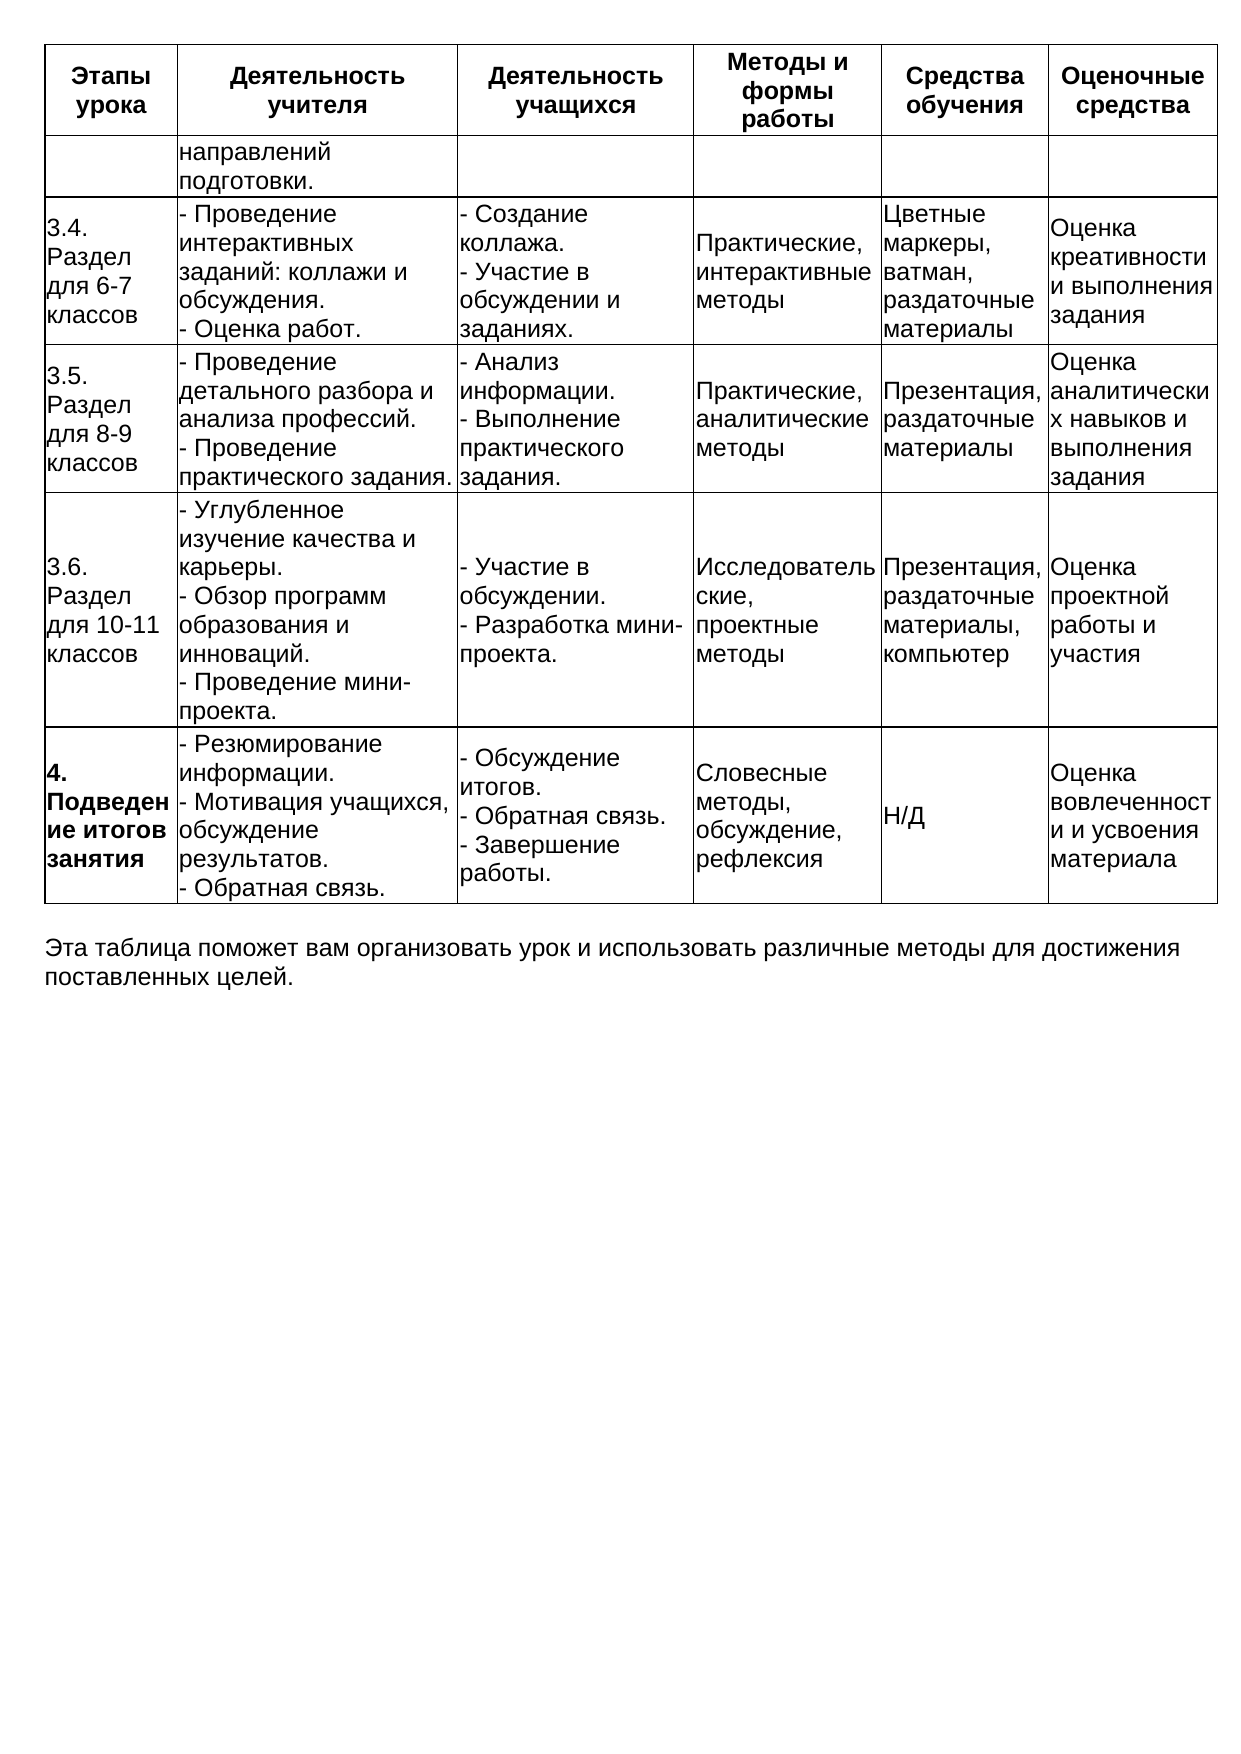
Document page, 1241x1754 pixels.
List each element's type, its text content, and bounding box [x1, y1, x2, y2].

table_cell - Проведение интерактивных заданий: коллажи и обсуждения. - Оценка работ. [178, 198, 457, 344]
table_cell Практические, аналитические методы [694, 345, 881, 492]
table_cell Оценка вовлеченности и усвоения материала [1049, 728, 1217, 903]
table_cell - Обсуждение итогов. - Обратная связь. - Завершение работы. [458, 728, 693, 903]
table_cell Практические, интерактивные методы [694, 198, 881, 344]
table_cell 4. Подведение итогов занятия [46, 728, 177, 903]
table_cell Презентация, раздаточные материалы, компьютер [882, 493, 1048, 726]
table_cell Исследовательские, проектные методы [694, 493, 881, 726]
table_cell Цветные маркеры, ватман, раздаточные материалы [882, 198, 1048, 344]
table_header Этапы урока [46, 45, 177, 135]
table_cell - Анализ информации. - Выполнение практического задания. [458, 345, 693, 492]
text Эта таблица поможет вам организовать урок и использовать различные методы для достижения поставленных целей. [44, 933, 1196, 991]
table_cell Н/Д [882, 728, 1048, 903]
table_header Деятельность учителя [178, 45, 457, 135]
table_header Деятельность учащихся [458, 45, 693, 135]
table_cell Оценка аналитических навыков и выполнения задания [1049, 345, 1217, 492]
table_cell 3.4. Раздел для 6-7 классов [46, 198, 177, 344]
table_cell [882, 136, 1048, 196]
table_header Средства обучения [882, 45, 1048, 135]
table_cell 3.6. Раздел для 10-11 классов [46, 493, 177, 726]
table_header Оценочные средства [1049, 45, 1217, 135]
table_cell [1049, 136, 1217, 196]
table_cell Оценка проектной работы и участия [1049, 493, 1217, 726]
table_cell Презентация, раздаточные материалы [882, 345, 1048, 492]
table_cell 3.5. Раздел для 8-9 классов [46, 345, 177, 492]
table_cell - Углубленное изучение качества и карьеры. - Обзор программ образования и инноваций. - Проведение мини-проекта. [178, 493, 457, 726]
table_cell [46, 136, 177, 196]
table_header Методы и формы работы [694, 45, 881, 135]
table_cell Оценка креативности и выполнения задания [1049, 198, 1217, 344]
table_cell - Проведение детального разбора и анализа профессий. - Проведение практического задания. [178, 345, 457, 492]
table_cell - Создание коллажа. - Участие в обсуждении и заданиях. [458, 198, 693, 344]
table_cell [458, 136, 693, 196]
table_cell Словесные методы, обсуждение, рефлексия [694, 728, 881, 903]
table_cell - Участие в обсуждении. - Разработка мини-проекта. [458, 493, 693, 726]
table_cell - Резюмирование информации. - Мотивация учащихся, обсуждение результатов. - Обратная связь. [178, 728, 457, 903]
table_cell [694, 136, 881, 196]
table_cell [178, 136, 457, 196]
